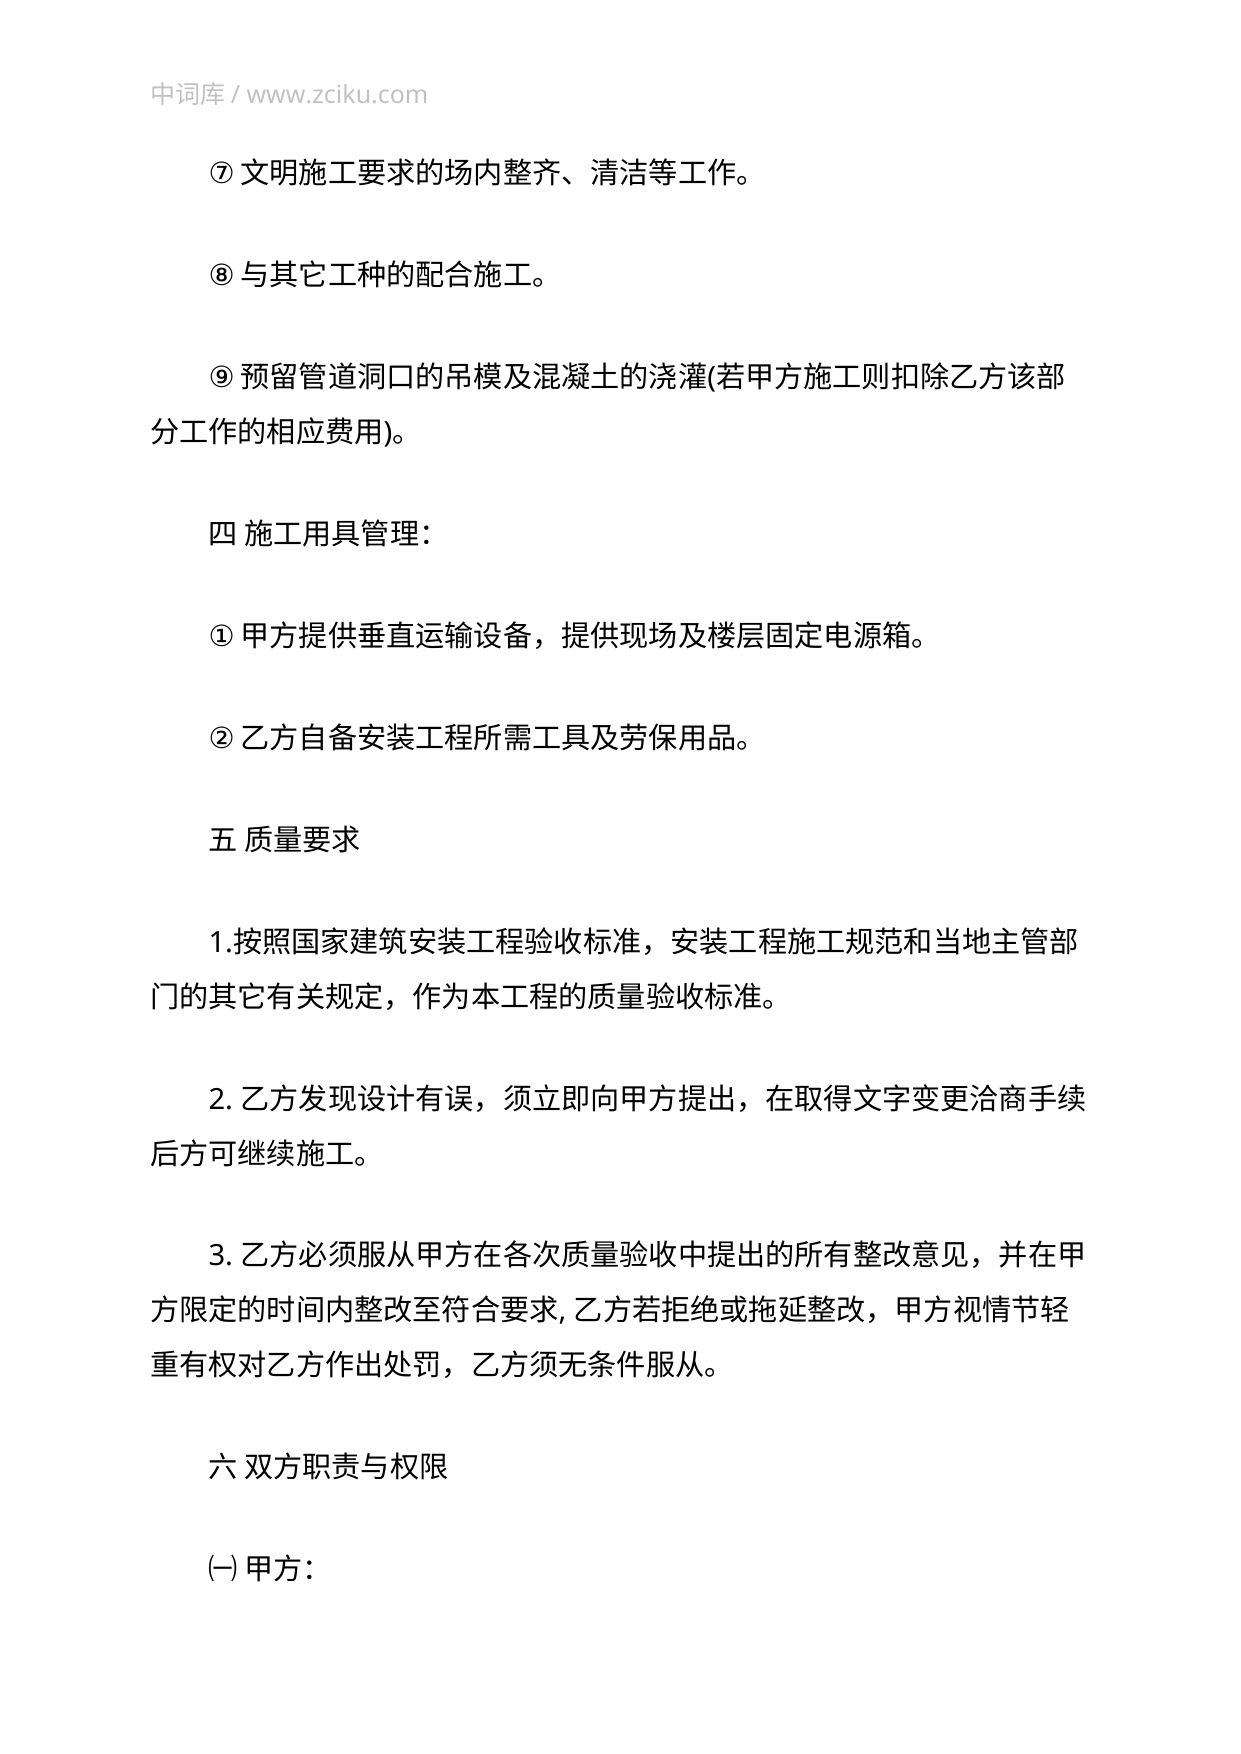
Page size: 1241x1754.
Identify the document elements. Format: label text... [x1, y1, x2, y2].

text ⑦文明施工要求的场内整齐、清洁等工作。 [150, 150, 1090, 192]
text 3. 乙方必须服从甲方在各次质量验收中提出的所有整改意见，并在甲方限定的时间内整改至符合要求, 乙方若拒绝或拖延整改，甲方视情节轻重有权对乙方作出处罚，乙方须无条件服从。 [150, 1232, 1090, 1384]
text ①甲方提供垂直运输设备，提供现场及楼层固定电源箱。 [150, 613, 1090, 655]
text ②乙方自备安装工程所需工具及劳保用品。 [150, 715, 1090, 757]
text 2. 乙方发现设计有误，须立即向甲方提出，在取得文字变更洽商手续后方可继续施工。 [150, 1075, 1090, 1172]
text 四 施工用具管理： [150, 511, 1090, 553]
text ⑨预留管道洞口的吊模及混凝土的浇灌(若甲方施工则扣除乙方该部分工作的相应费用)。 [150, 354, 1090, 451]
text 五 质量要求 [150, 817, 1090, 859]
text ㈠ 甲方： [150, 1546, 1090, 1588]
text 1.按照国家建筑安装工程验收标准，安装工程施工规范和当地主管部门的其它有关规定，作为本工程的质量验收标准。 [150, 918, 1090, 1016]
text 六 双方职责与权限 [150, 1444, 1090, 1486]
text ⑧与其它工种的配合施工。 [150, 252, 1090, 294]
